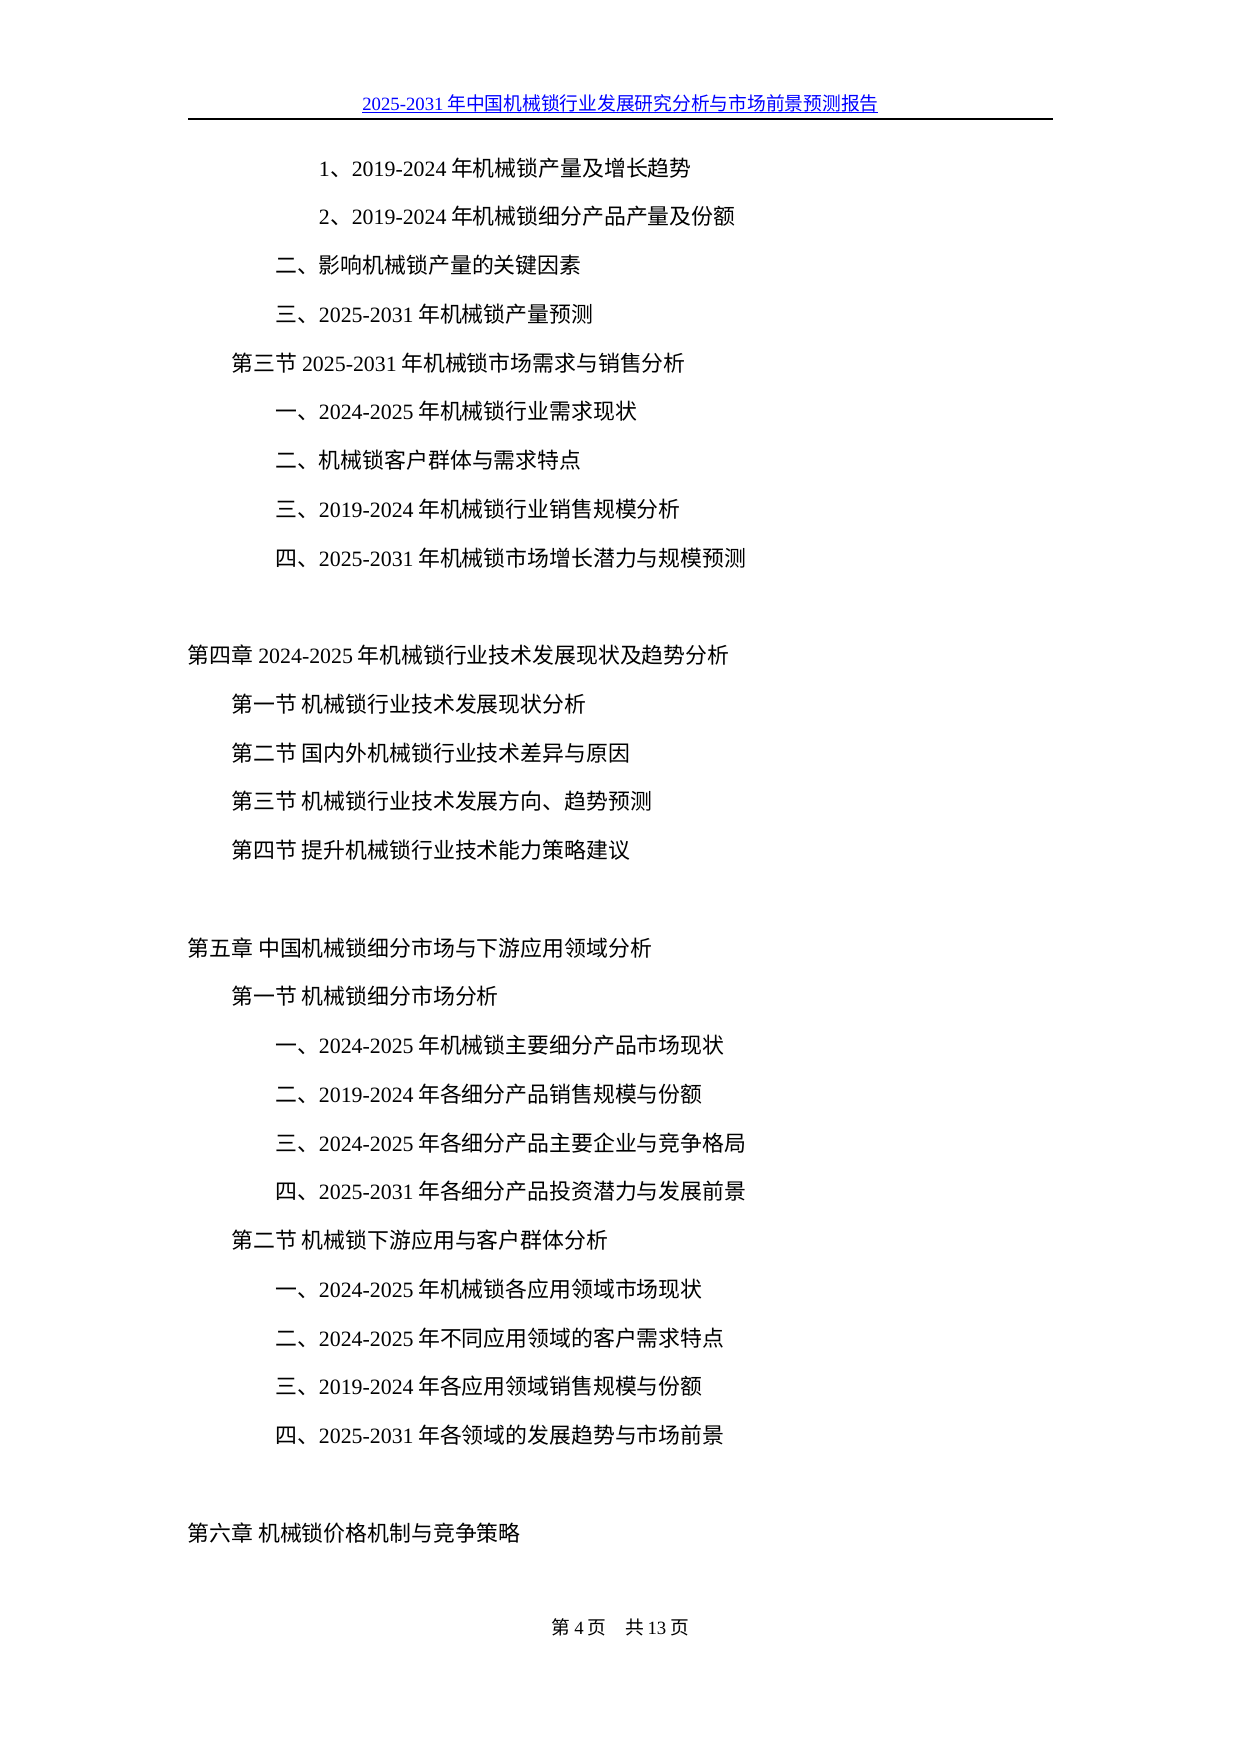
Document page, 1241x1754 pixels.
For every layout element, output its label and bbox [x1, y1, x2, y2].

text [187, 150, 1053, 1548]
